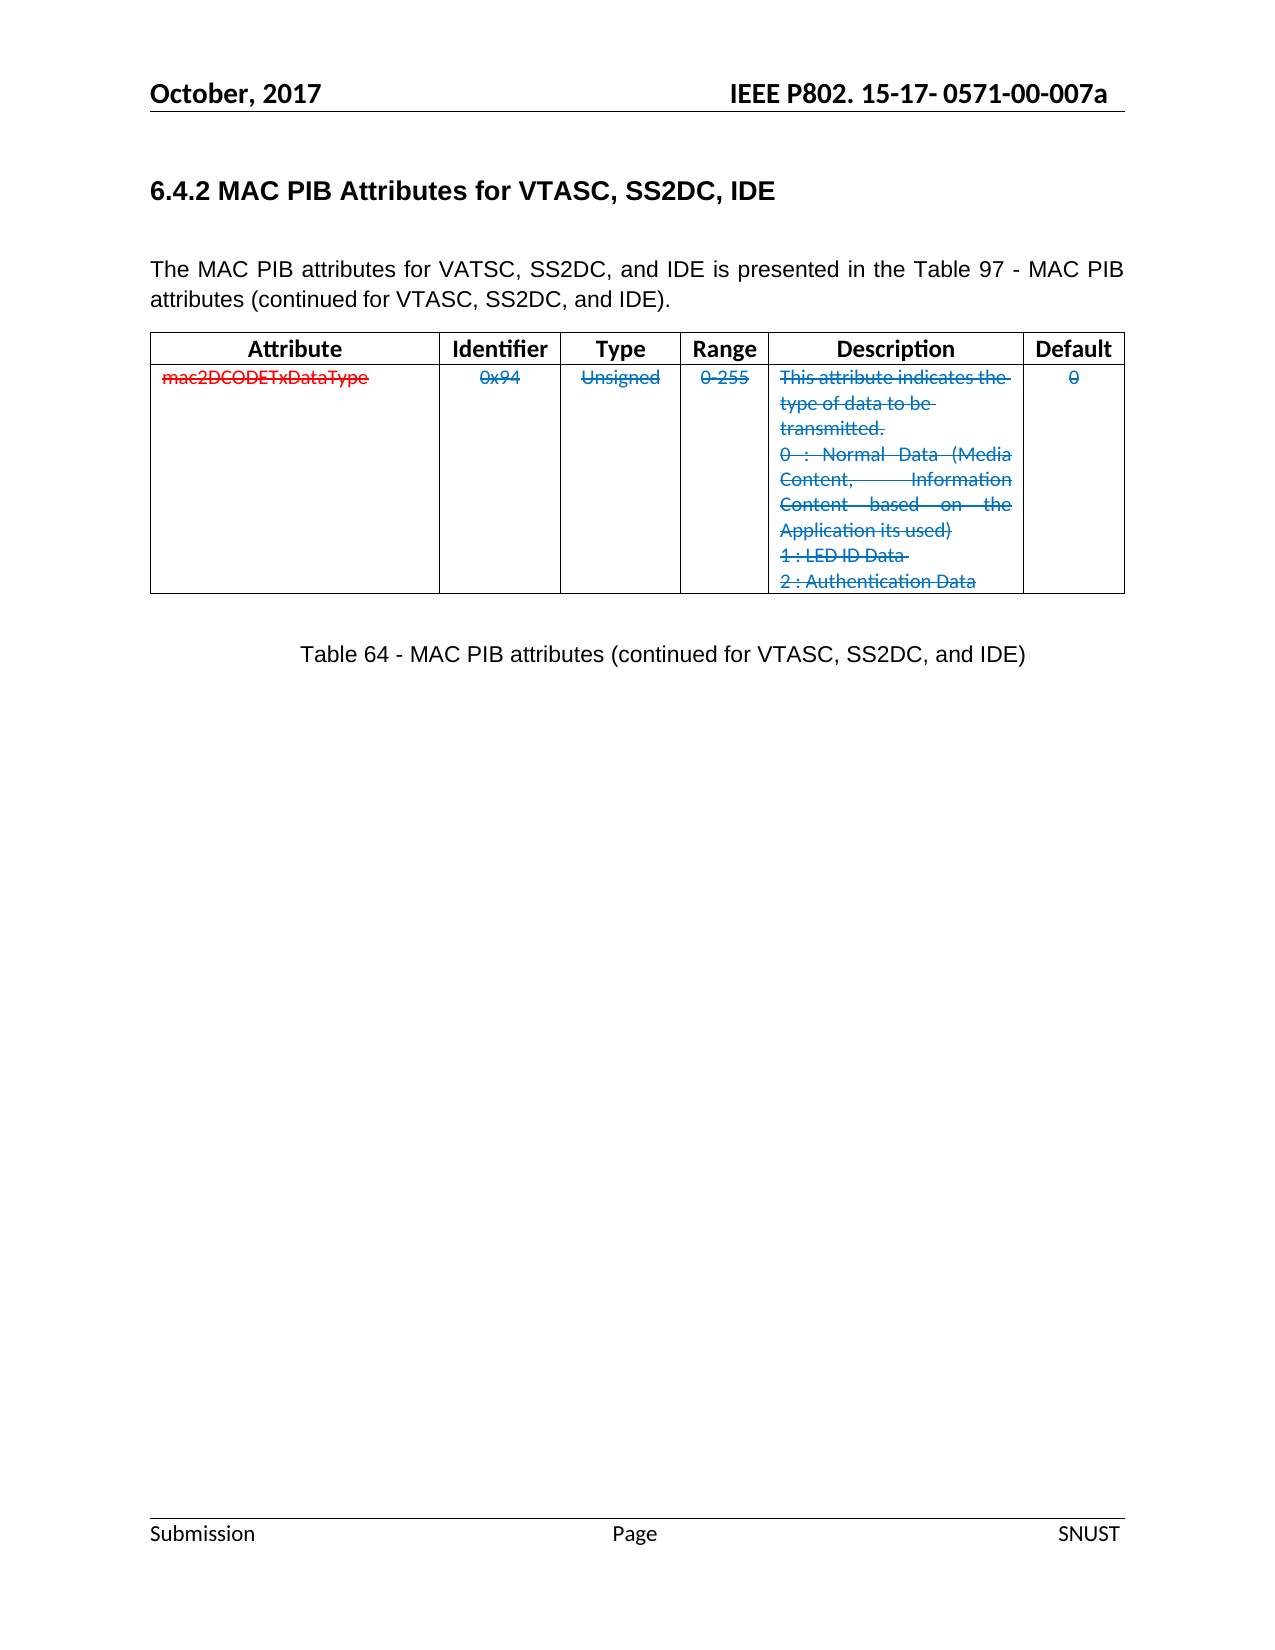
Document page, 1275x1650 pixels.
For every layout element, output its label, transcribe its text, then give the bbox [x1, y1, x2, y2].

list Table 64 - MAC PIB attributes (continued for VTASC, SS2DC, and IDE) [283, 641, 1125, 668]
table_header Description [769, 333, 1023, 363]
table_header Default [1024, 333, 1124, 363]
table_cell This attribute indicates the type of data to be transmitted. 0 : Normal Data (Media Content, Information Content based on the Application its used) 1 : LED ID Data 2 : Authentication Data [769, 365, 1023, 593]
table_cell 0x94 [440, 365, 560, 593]
table_cell Unsigned [561, 365, 680, 593]
table_cell 0-255 [681, 365, 768, 593]
table_cell 0 [1024, 365, 1124, 593]
table_header Identifier [440, 333, 560, 363]
text The MAC PIB attributes for VATSC, SS2DC, and IDE is presented in the Table 97 - MAC PIB attributes (continued for VTASC, SS2DC, and IDE). [150, 256, 1125, 313]
table_header Type [561, 333, 680, 363]
table_cell mac2DCODETxDataType [151, 365, 439, 593]
table_header Range [681, 333, 768, 363]
subtitle 6.4.2 MAC PIB Attributes for VTASC, SS2DC, IDE [150, 175, 1125, 206]
table_header Attribute [151, 333, 439, 363]
